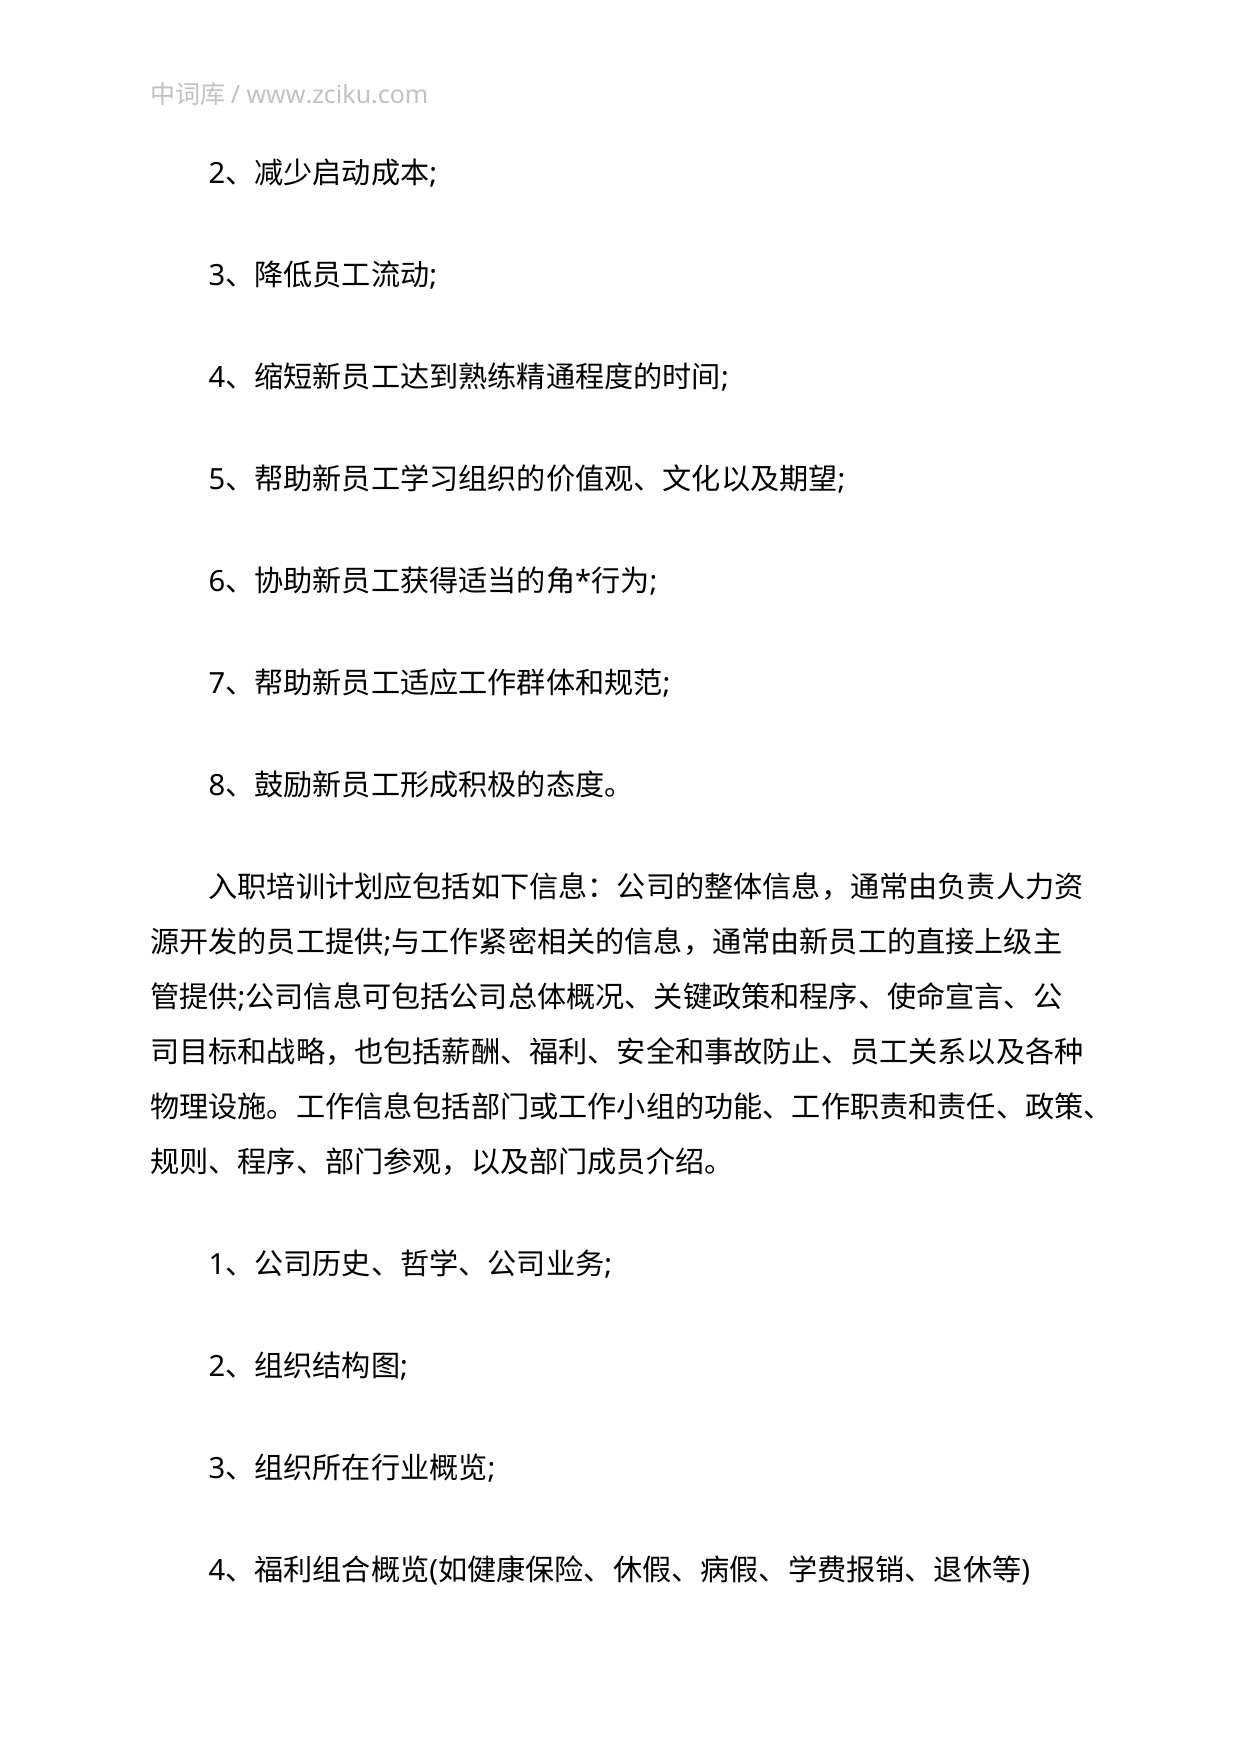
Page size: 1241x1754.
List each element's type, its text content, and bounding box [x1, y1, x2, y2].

text 6、协助新员工获得适当的角*行为; [150, 558, 1090, 600]
text 入职培训计划应包括如下信息：公司的整体信息，通常由负责人力资源开发的员工提供;与工作紧密相关的信息，通常由新员工的直接上级主管提供;公司信息可包括公司总体概况、关键政策和程序、使命宣言、公司目标和战略，也包括薪酬、福利、安全和事故防止、员工关系以及各种物理设施。工作信息包括部门或工作小组的功能、工作职责和责任、政策、规则、程序、部门参观，以及部门成员介绍。 [150, 864, 1090, 1181]
text 5、帮助新员工学习组织的价值观、文化以及期望; [150, 456, 1090, 498]
text 2、组织结构图; [150, 1342, 1090, 1385]
text 8、鼓励新员工形成积极的态度。 [150, 762, 1090, 804]
text 7、帮助新员工适应工作群体和规范; [150, 660, 1090, 702]
text 4、缩短新员工达到熟练精通程度的时间; [150, 354, 1090, 396]
text 2、减少启动成本; [150, 150, 1090, 192]
text 3、降低员工流动; [150, 252, 1090, 294]
text 4、福利组合概览(如健康保险、休假、病假、学费报销、退休等) [150, 1546, 1090, 1589]
text 3、组织所在行业概览; [150, 1444, 1090, 1487]
text 1、公司历史、哲学、公司业务; [150, 1240, 1090, 1283]
